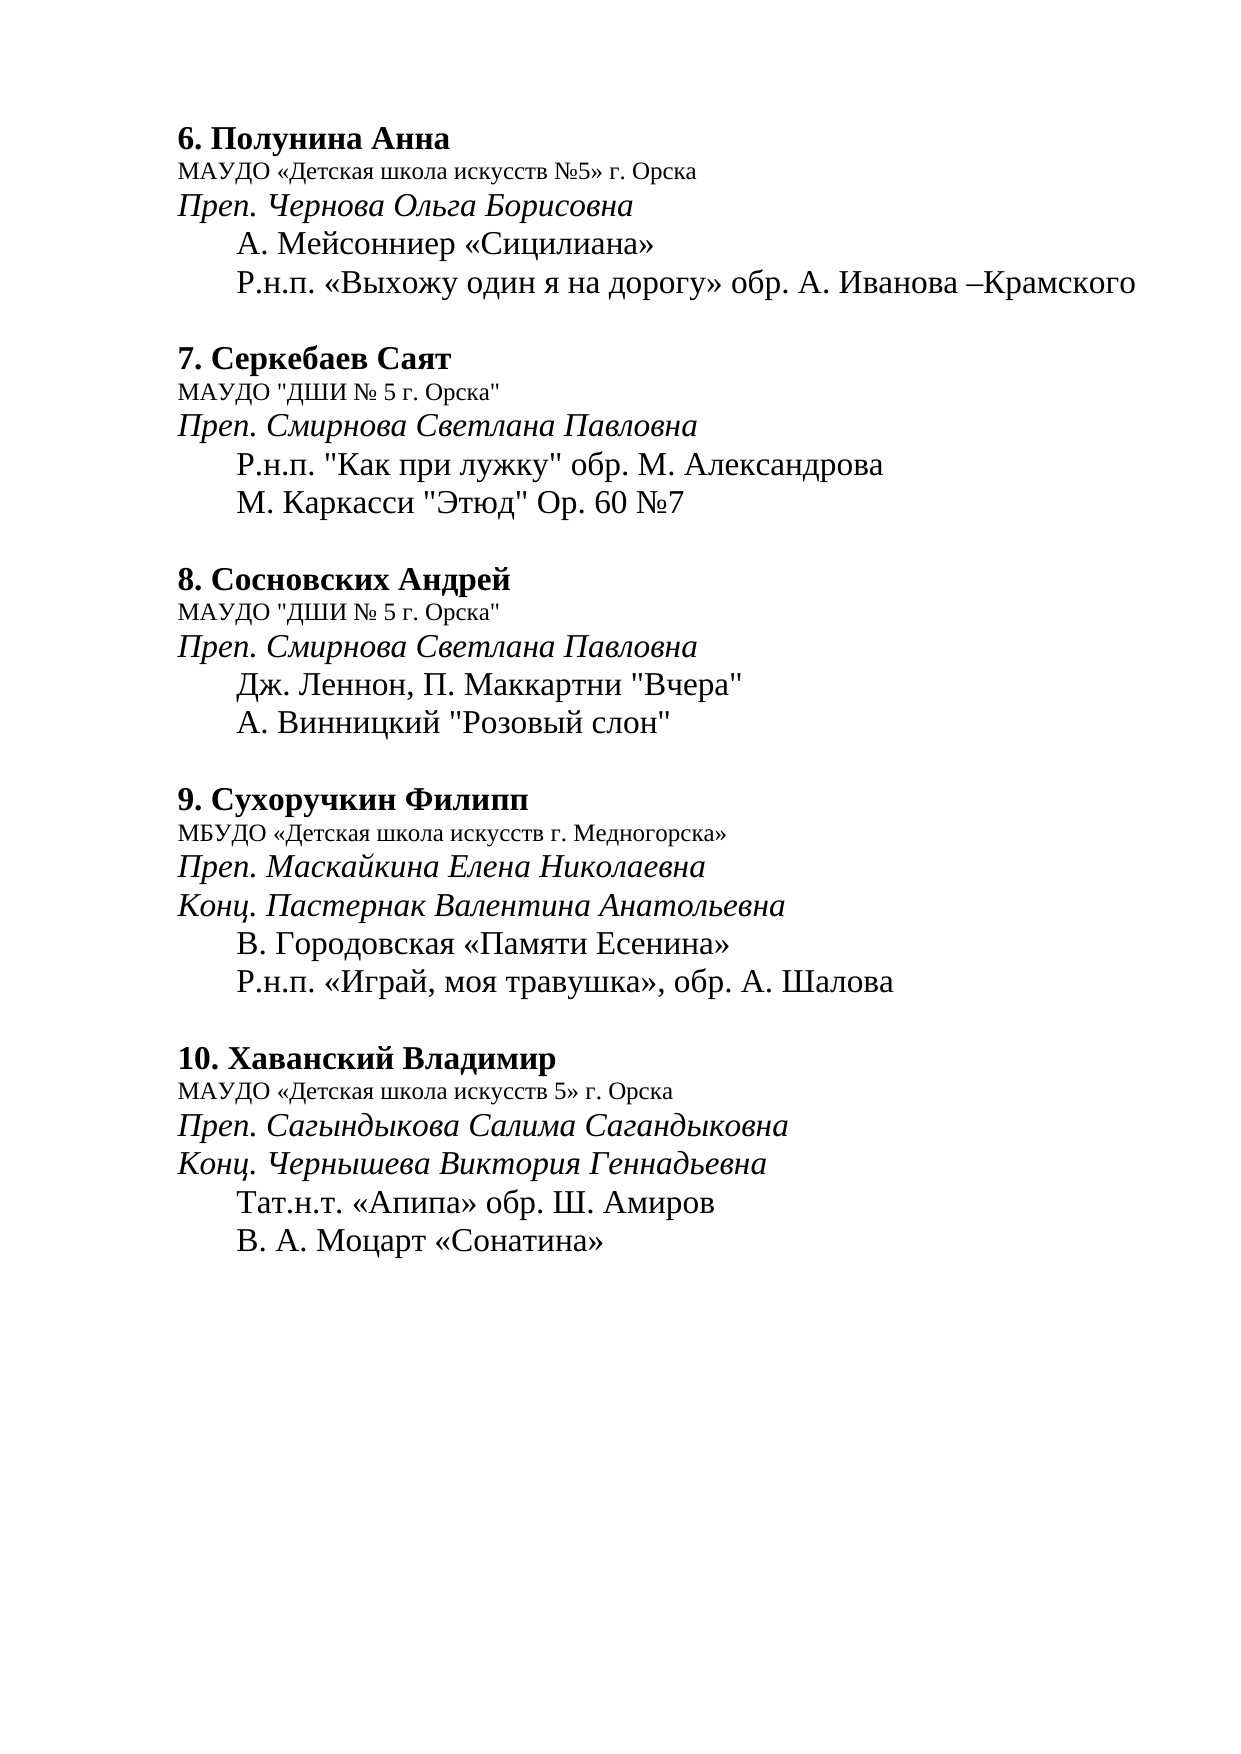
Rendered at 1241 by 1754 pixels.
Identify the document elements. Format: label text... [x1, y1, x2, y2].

text Р.н.п. «Играй, моя травушка», обр. А. Шалова [177, 961, 1152, 1000]
text А. Мейсонниер «Сицилиана» [177, 223, 1152, 262]
text М. Каркасси "Этюд" Ор. 60 №7 [177, 482, 1152, 521]
text Дж. Леннон, П. Маккартни "Вчера" [236, 664, 1152, 703]
text Р.н.п. «Выхожу один я на дорогу» обр. А. Иванова –Крамского [177, 262, 1152, 300]
text 8. Сосновских Андрей [177, 559, 1152, 597]
text 10. Хаванский Владимир [177, 1038, 1152, 1076]
text МБУДО «Детская школа искусств г. Медногорска» [177, 818, 1152, 846]
text В. А. Моцарт «Сонатина» [177, 1220, 1152, 1258]
text Преп. Сагындыкова Салима Сагандыковна [177, 1105, 1152, 1143]
text В. Городовская «Памяти Есенина» [177, 923, 1152, 961]
text МАУДО "ДШИ № 5 г. Орска" [177, 597, 1152, 626]
text А. Винницкий "Розовый слон" [236, 703, 1152, 741]
text 7. Серкебаев Саят [177, 338, 1152, 377]
text Преп. Чернова Ольга Борисовна [177, 185, 1152, 223]
text Преп. Смирнова Светлана Павловна [177, 626, 1152, 664]
text МАУДО «Детская школа искусств 5» г. Орска [177, 1076, 1152, 1105]
text 9. Сухоручкин Филипп [177, 779, 1152, 818]
text МАУДО "ДШИ № 5 г. Орска" [177, 377, 1152, 406]
text Конц. Пастернак Валентина Анатольевна [177, 885, 1152, 923]
text Преп. Маскайкина Елена Николаевна [177, 846, 1152, 885]
text 6. Полунина Анна [177, 118, 1152, 156]
text Преп. Смирнова Светлана Павловна [177, 406, 1152, 444]
text Р.н.п. "Как при лужку" обр. М. Александрова [177, 444, 1152, 482]
text Тат.н.т. «Апипа» обр. Ш. Амиров [177, 1182, 1152, 1220]
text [177, 156, 1152, 185]
text Конц. Чернышева Виктория Геннадьевна [177, 1143, 1152, 1182]
